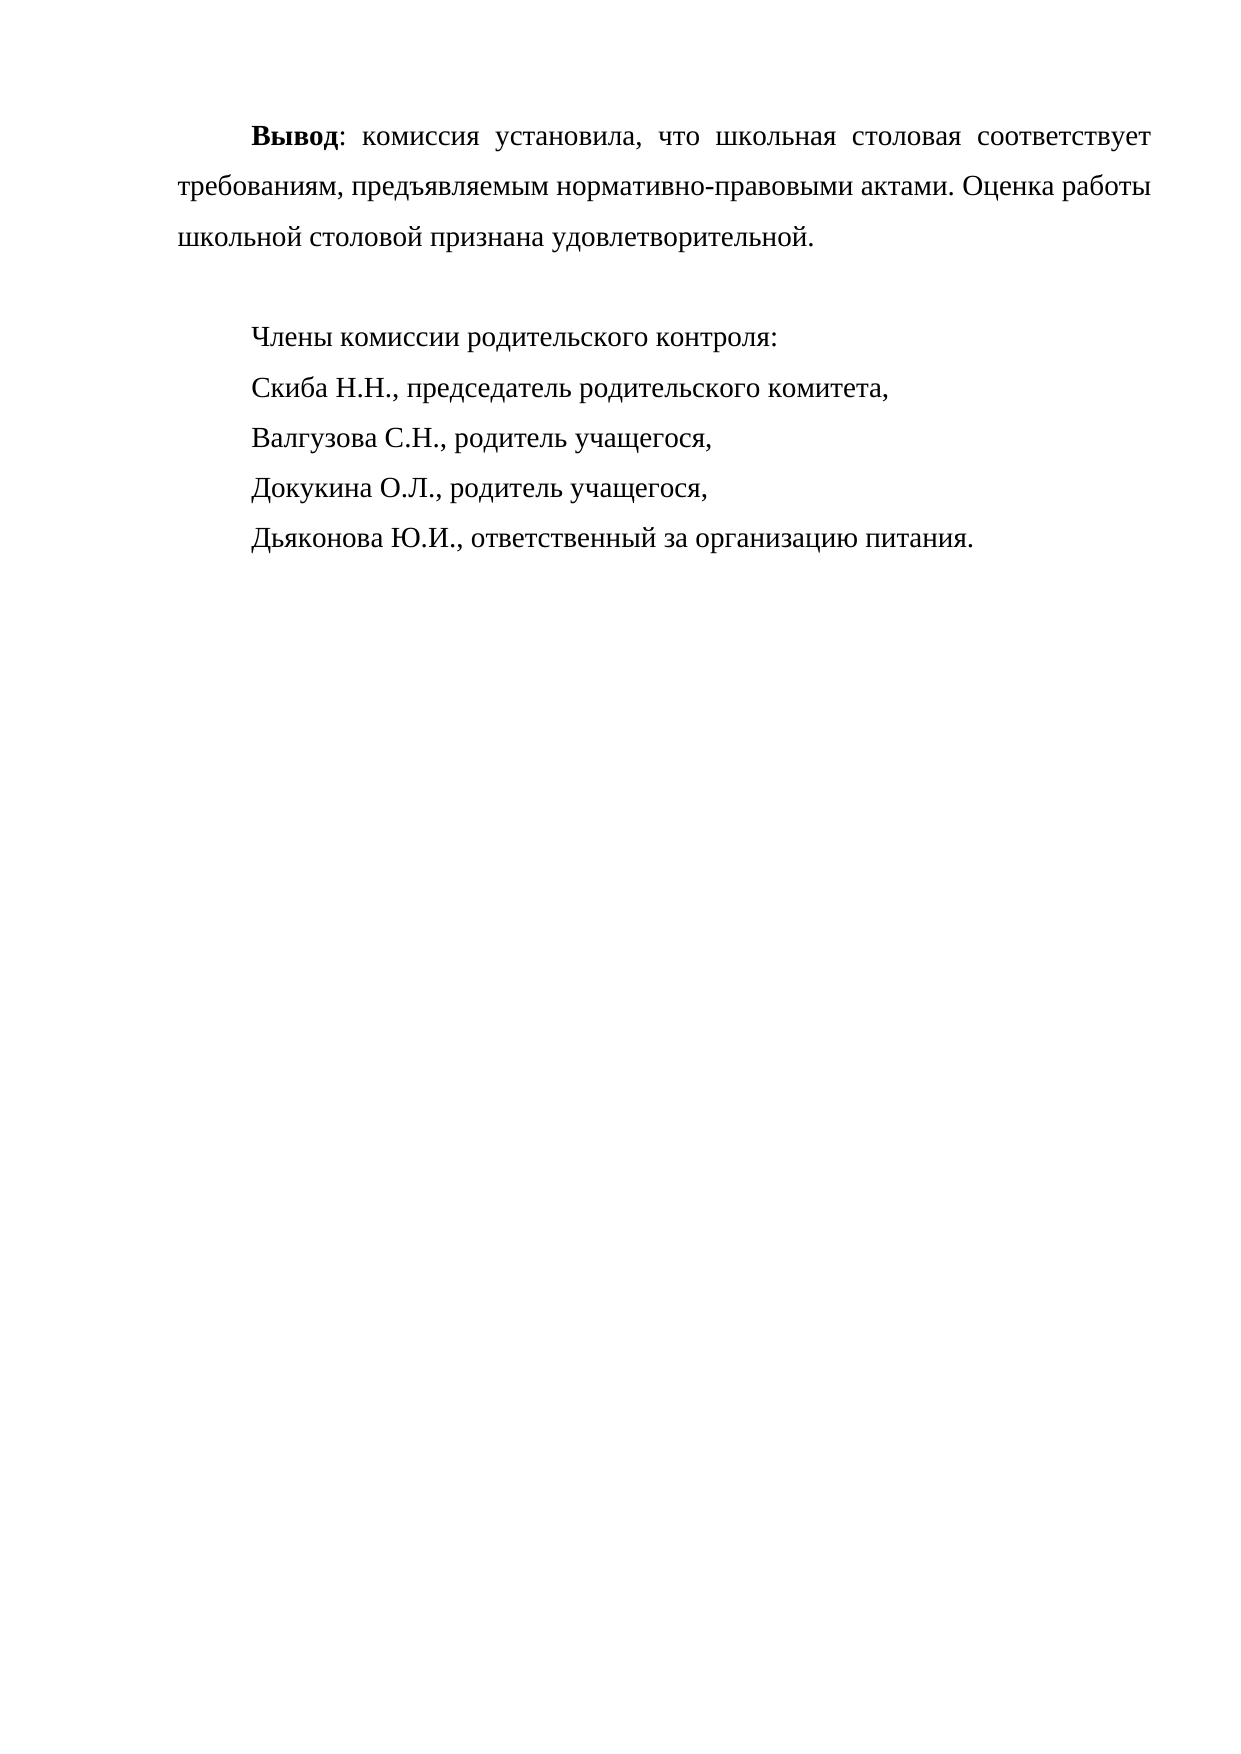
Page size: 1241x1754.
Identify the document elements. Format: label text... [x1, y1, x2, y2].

text Докукина О.Л., родитель учащегося, [177, 470, 1152, 504]
text Скиба Н.Н., председатель родительского комитета, [177, 370, 1152, 403]
text Члены комиссии родительского контроля: [177, 319, 1152, 353]
text Дьяконова Ю.И., ответственный за организацию питания. [177, 521, 1152, 554]
text Валгузова С.Н., родитель учащегося, [177, 420, 1152, 453]
text Вывод: комиссия установила, что школьная столовая соответствует требованиям, предъявляемым нормативно-правовыми актами. Оценка работы школьной столовой признана удовлетворительной. [177, 118, 1152, 252]
